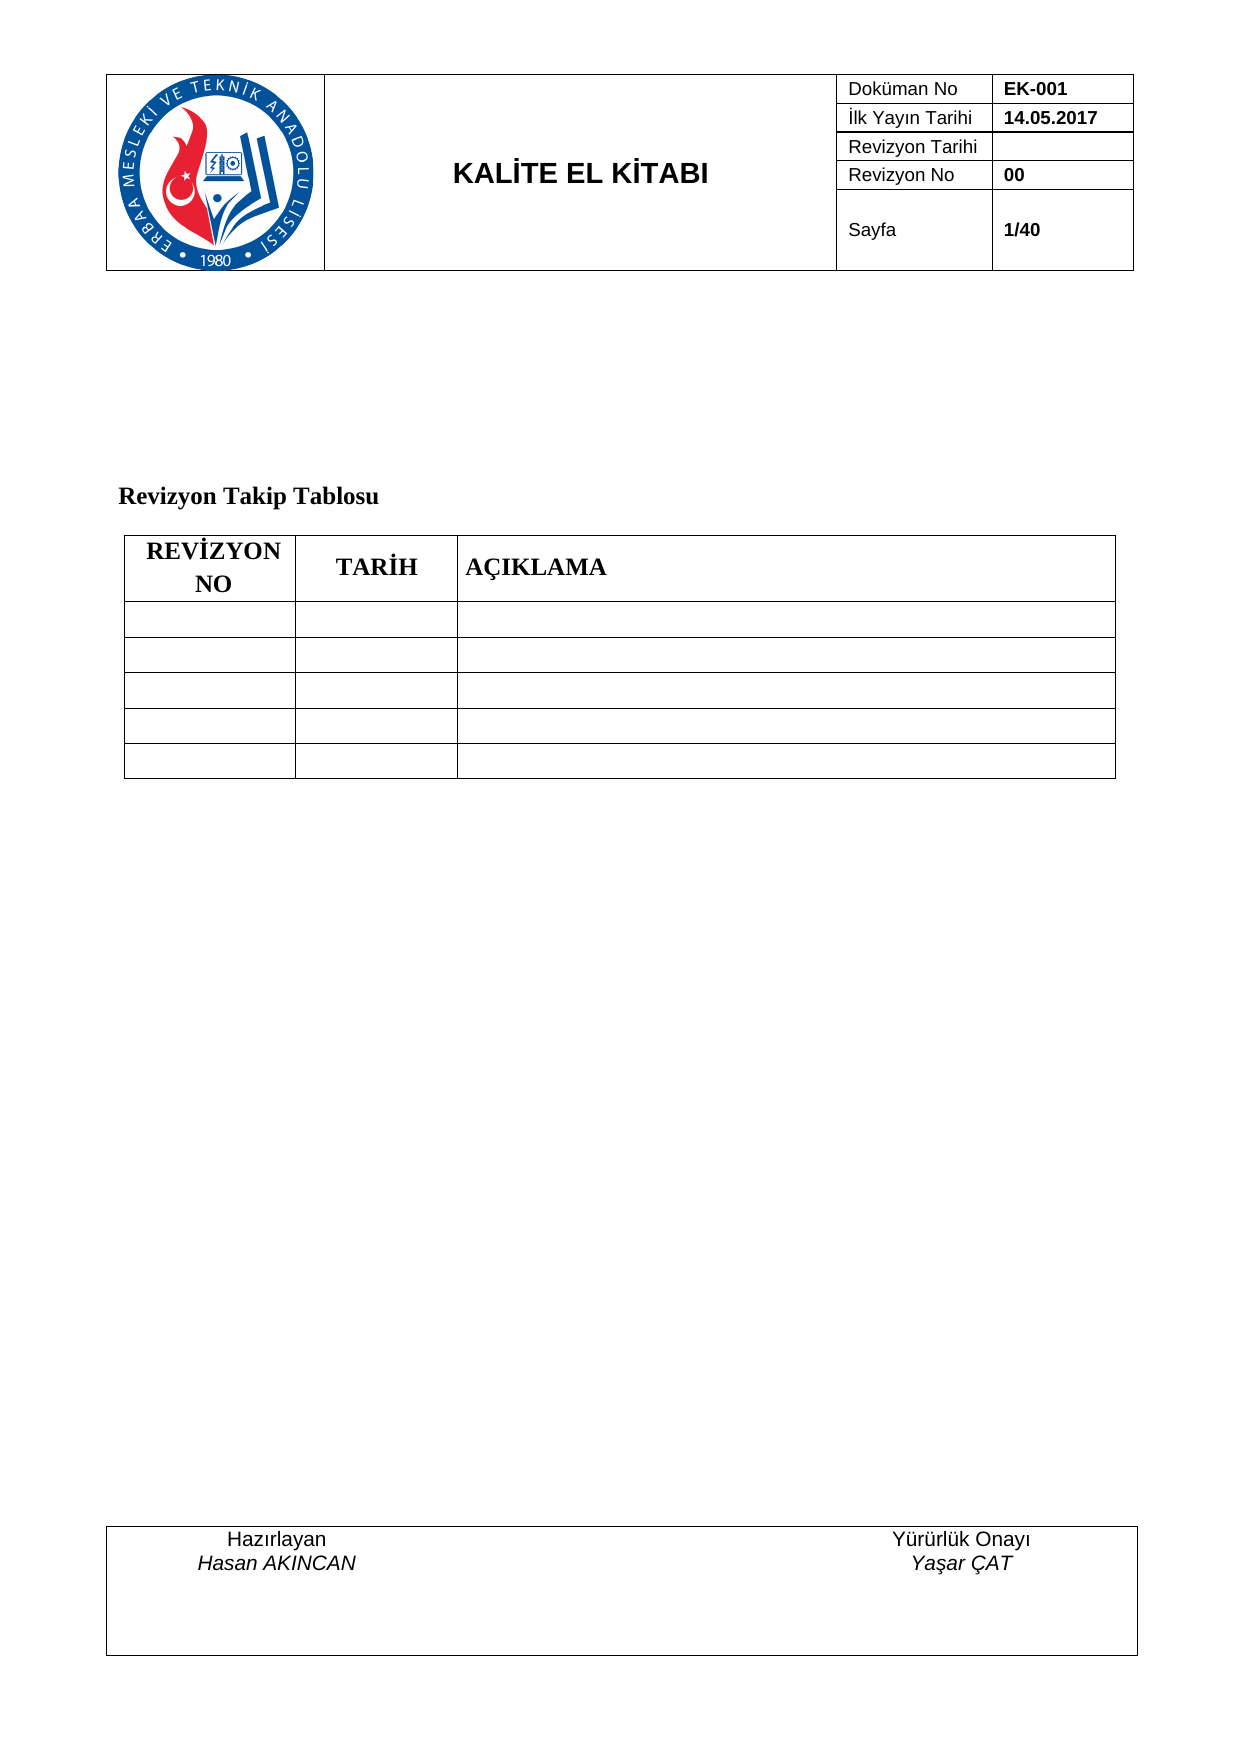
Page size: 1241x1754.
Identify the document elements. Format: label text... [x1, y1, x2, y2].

table_header REVİZYON NO [125, 536, 295, 601]
table_cell [296, 638, 457, 672]
text Revizyon Takip Tablosu [118, 481, 1122, 510]
table_cell [125, 638, 295, 672]
table_cell [458, 602, 1115, 637]
table_cell [296, 673, 457, 707]
table_cell [296, 709, 457, 743]
table_cell [125, 709, 295, 743]
table_cell [458, 638, 1115, 672]
table_cell [458, 673, 1115, 707]
table_cell [125, 602, 295, 637]
table_cell [296, 602, 457, 637]
table_header TARİH [296, 536, 457, 601]
table_cell [296, 744, 457, 778]
table_cell [125, 673, 295, 707]
table_header AÇIKLAMA [458, 536, 1115, 601]
picture [118, 75, 314, 271]
table_cell [125, 744, 295, 778]
table_cell [458, 709, 1115, 743]
table_cell [458, 744, 1115, 778]
